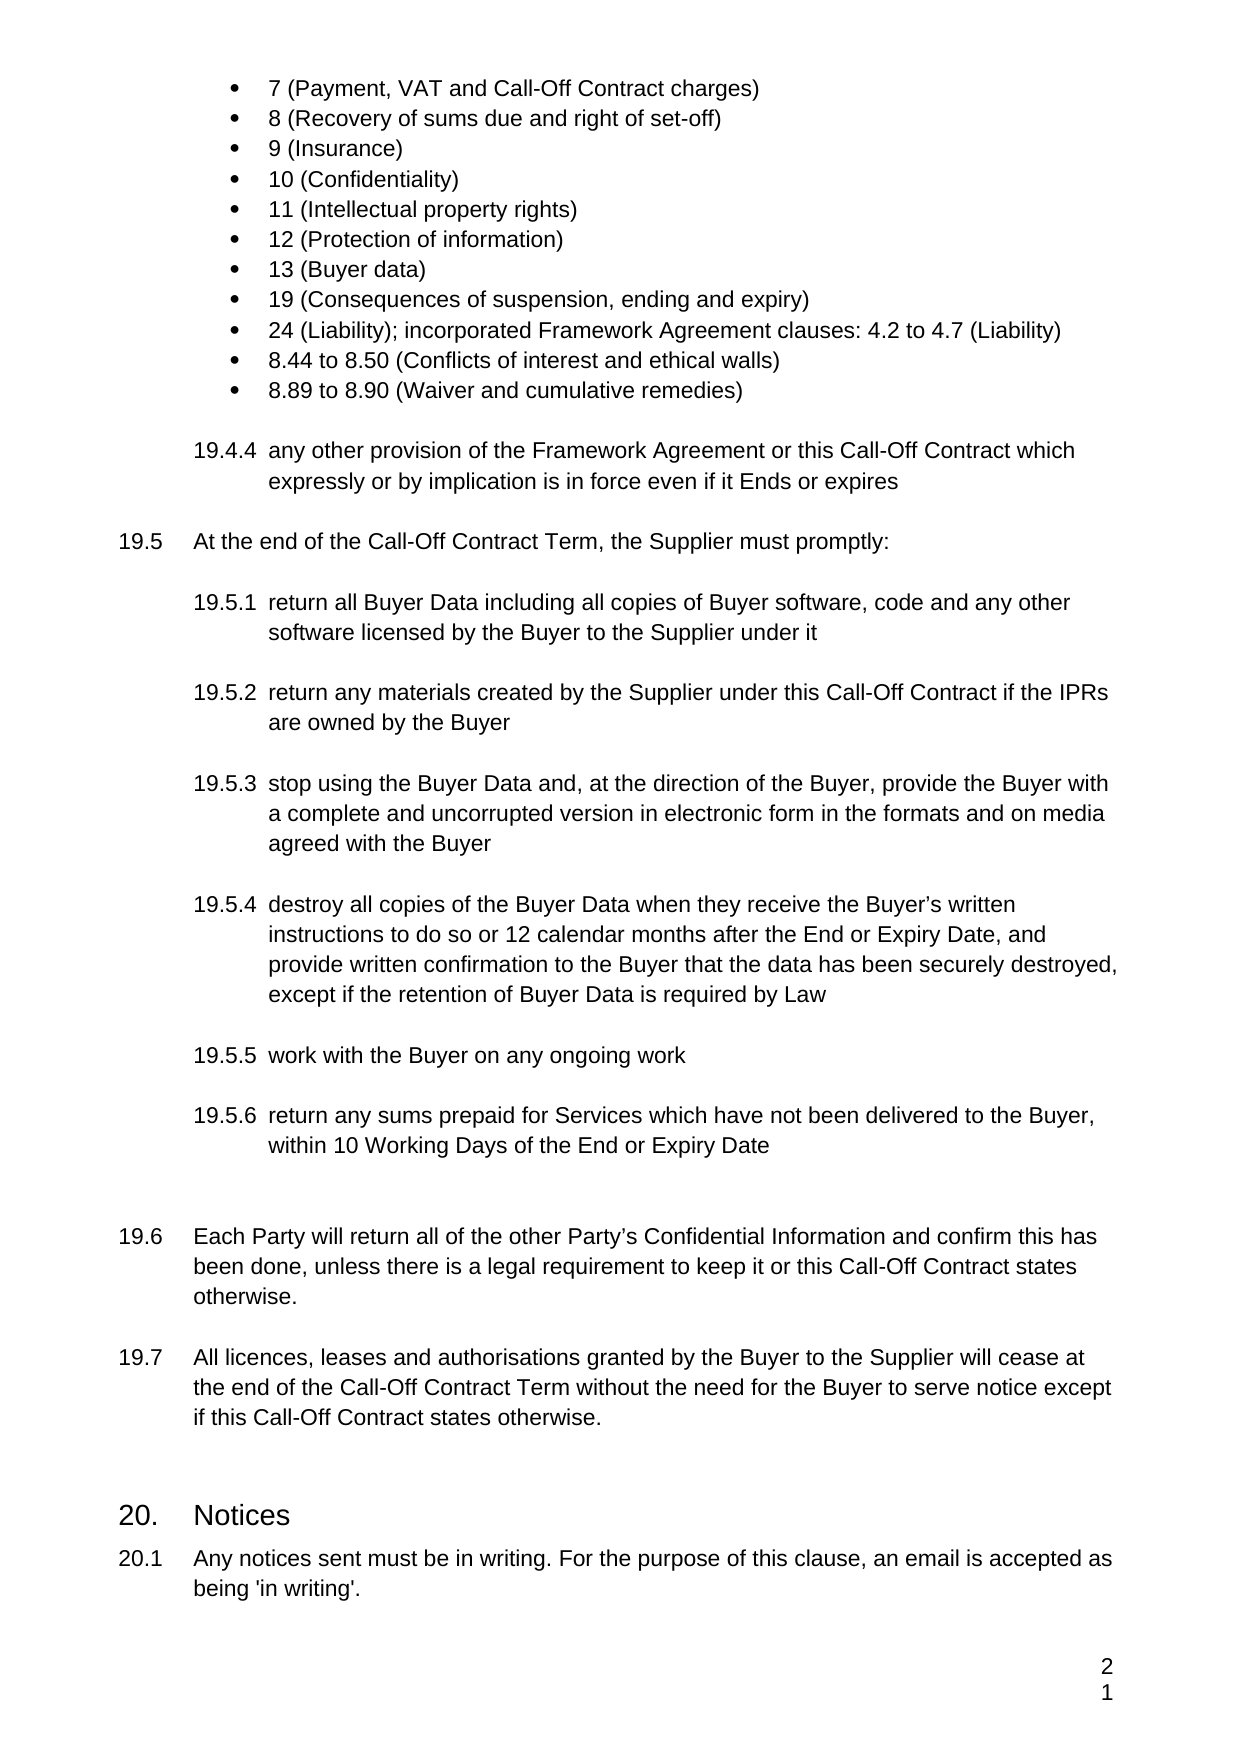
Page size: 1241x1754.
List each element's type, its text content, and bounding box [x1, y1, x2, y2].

text 19.5.6 return any sums prepaid for Services which have not been delivered to the Buyer, within 10 Working Days of the End or Expiry Date [193, 1102, 1122, 1159]
list 13 (Buyer data) [231, 256, 1122, 283]
list 7 (Payment, VAT and Call-Off Contract charges) [231, 75, 1122, 101]
list 8.44 to 8.50 (Conflicts of interest and ethical walls) [231, 347, 1122, 373]
text 19.5 At the end of the Call-Off Contract Term, the Supplier must promptly: [118, 528, 1122, 554]
list 9 (Insurance) [231, 135, 1122, 162]
list 10 (Confidentiality) [231, 166, 1122, 192]
text 20.1 Any notices sent must be in writing. For the purpose of this clause, an email is accepted as being 'in writing'. [118, 1545, 1122, 1601]
text 19.5.2 return any materials created by the Supplier under this Call-Off Contract if the IPRs are owned by the Buyer [193, 679, 1122, 736]
text 19.5.3 stop using the Buyer Data and, at the direction of the Buyer, provide the Buyer with a complete and uncorrupted version in electronic form in the formats and on media agreed with the Buyer [193, 770, 1122, 857]
text 19.5.1 return all Buyer Data including all copies of Buyer software, code and any other software licensed by the Buyer to the Supplier under it [193, 588, 1122, 645]
text 19.6 Each Party will return all of the other Party’s Confidential Information and confirm this has been done, unless there is a legal requirement to keep it or this Call-Off Contract states otherwise. [118, 1223, 1122, 1310]
text 19.7 All licences, leases and authorisations granted by the Buyer to the Supplier will cease at the end of the Call-Off Contract Term without the need for the Buyer to serve notice except if this Call-Off Contract states otherwise. [118, 1344, 1122, 1431]
text 19.5.5 work with the Buyer on any ongoing work [118, 1042, 1122, 1068]
list 8.89 to 8.90 (Waiver and cumulative remedies) [231, 377, 1122, 403]
list 24 (Liability); incorporated Framework Agreement clauses: 4.2 to 4.7 (Liability) [231, 317, 1122, 343]
text 19.4.4 any other provision of the Framework Agreement or this Call-Off Contract which expressly or by implication is in force even if it Ends or expires [193, 437, 1122, 494]
list 8 (Recovery of sums due and right of set-off) [231, 105, 1122, 132]
subtitle 20. Notices [118, 1498, 1122, 1531]
list 12 (Protection of information) [231, 226, 1122, 252]
text 19.5.4 destroy all copies of the Buyer Data when they receive the Buyer’s written instructions to do so or 12 calendar months after the End or Expiry Date, and provide written confirmation to the Buyer that the data has been securely destroyed, except if the retention of Buyer Data is required by Law [193, 891, 1122, 1008]
list 11 (Intellectual property rights) [231, 196, 1122, 222]
list 19 (Consequences of suspension, ending and expiry) [231, 286, 1122, 313]
